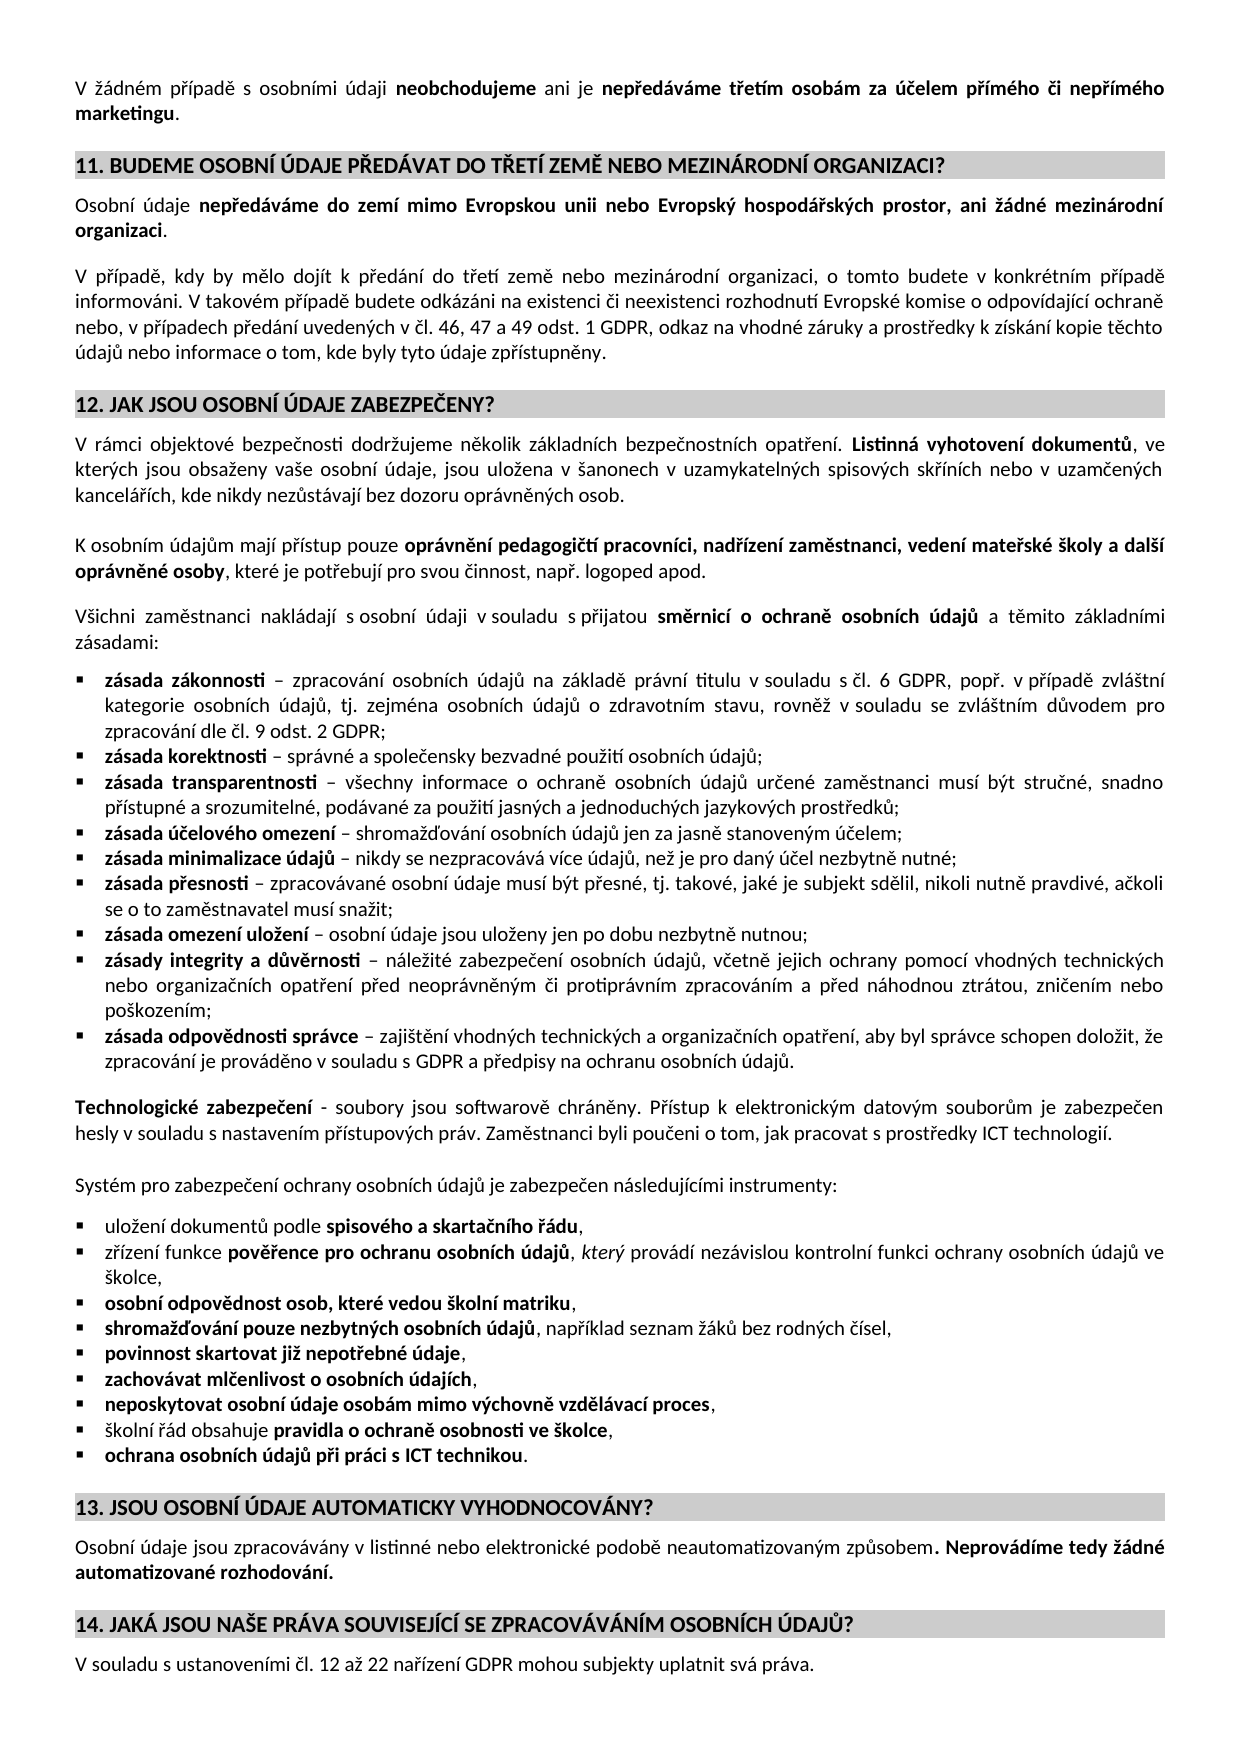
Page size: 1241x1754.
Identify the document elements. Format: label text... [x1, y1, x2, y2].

text 13. JSOU OSOBNÍ ÚDAJE AUTOMATICKY VYHODNOCOVÁNY? [75, 1493, 1165, 1521]
text Všichni zaměstnanci nakládají s osobní údaji v souladu s přijatou směrnicí o ochraně osobních údajů a těmito základními zásadami: [75, 604, 1165, 654]
list zřízení funkce pověřence pro ochranu osobních údajů, který provádí nezávislou kontrolní funkci ochrany osobních údajů ve školce, [75, 1239, 1165, 1290]
list osobní odpovědnost osob, které vedou školní matriku, [75, 1290, 1165, 1315]
text K osobním údajům mají přístup pouze oprávnění pedagogičtí pracovníci, nadřízení zaměstnanci, vedení mateřské školy a další oprávněné osoby, které je potřebují pro svou činnost, např. logoped apod. [75, 533, 1165, 583]
list ochrana osobních údajů při práci s ICT technikou. [75, 1442, 1165, 1468]
text V souladu s ustanoveními čl. 12 až 22 nařízení GDPR mohou subjekty uplatnit svá práva. [75, 1651, 1165, 1676]
list uložení dokumentů podle spisového a skartačního řádu, [75, 1213, 1165, 1239]
list zásada zákonnosti – zpracování osobních údajů na základě právní titulu v souladu s čl. 6 GDPR, popř. v případě zvláštní kategorie osobních údajů, tj. zejména osobních údajů o zdravotním stavu, rovněž v souladu se zvláštním důvodem pro zpracování dle čl. 9 odst. 2 GDPR; [75, 667, 1165, 743]
list zásada minimalizace údajů – nikdy se nezpracovává více údajů, než je pro daný účel nezbytně nutné; [75, 845, 1165, 871]
list zásada účelového omezení – shromažďování osobních údajů jen za jasně stanoveným účelem; [75, 820, 1165, 845]
text 12. JAK JSOU OSOBNÍ ÚDAJE ZABEZPEČENY? [75, 390, 1165, 418]
list povinnost skartovat již nepotřebné údaje, [75, 1341, 1165, 1366]
text 14. JAKÁ JSOU NAŠE PRÁVA SOUVISEJÍCÍ SE ZPRACOVÁVÁNÍM OSOBNÍCH ÚDAJŮ? [75, 1610, 1165, 1638]
text 11. BUDEME OSOBNÍ ÚDAJE PŘEDÁVAT DO TŘETÍ ZEMĚ NEBO MEZINÁRODNÍ ORGANIZACI? [75, 151, 1165, 179]
list zásada korektnosti – správné a společensky bezvadné použití osobních údajů; [75, 743, 1165, 769]
text V rámci objektové bezpečnosti dodržujeme několik základních bezpečnostních opatření. Listinná vyhotovení dokumentů, ve kterých jsou obsaženy vaše osobní údaje, jsou uložena v šanonech v uzamykatelných spisových skříních nebo v uzamčených kancelářích, kde nikdy nezůstávají bez dozoru oprávněných osob. [75, 431, 1165, 507]
text Technologické zabezpečení - soubory jsou softwarově chráněny. Přístup k elektronickým datovým souborům je zabezpečen hesly v souladu s nastavením přístupových práv. Zaměstnanci byli poučeni o tom, jak pracovat s prostředky ICT technologií. [75, 1094, 1165, 1145]
text Systém pro zabezpečení ochrany osobních údajů je zabezpečen následujícími instrumenty: [75, 1172, 1165, 1198]
list školní řád obsahuje pravidla o ochraně osobnosti ve školce, [75, 1417, 1165, 1442]
list zásada odpovědnosti správce – zajištění vhodných technických a organizačních opatření, aby byl správce schopen doložit, že zpracování je prováděno v souladu s GDPR a předpisy na ochranu osobních údajů. [75, 1023, 1165, 1074]
text Osobní údaje nepředáváme do zemí mimo Evropskou unii nebo Evropský hospodářských prostor, ani žádné mezinárodní organizaci. [75, 192, 1165, 243]
list shromažďování pouze nezbytných osobních údajů, například seznam žáků bez rodných čísel, [75, 1315, 1165, 1341]
text V žádném případě s osobními údaji neobchodujeme ani je nepředáváme třetím osobám za účelem přímého či nepřímého marketingu. [75, 75, 1165, 126]
list zásada přesnosti – zpracovávané osobní údaje musí být přesné, tj. takové, jaké je subjekt sdělil, nikoli nutně pravdivé, ačkoli se o to zaměstnavatel musí snažit; [75, 871, 1165, 921]
text Osobní údaje jsou zpracovávány v listinné nebo elektronické podobě neautomatizovaným způsobem. Neprovádíme tedy žádné automatizované rozhodování. [75, 1534, 1165, 1585]
list neposkytovat osobní údaje osobám mimo výchovně vzdělávací proces, [75, 1391, 1165, 1417]
list zásada transparentnosti – všechny informace o ochraně osobních údajů určené zaměstnanci musí být stručné, snadno přístupné a srozumitelné, podávané za použití jasných a jednoduchých jazykových prostředků; [75, 769, 1165, 820]
text V případě, kdy by mělo dojít k předání do třetí země nebo mezinárodní organizaci, o tomto budete v konkrétním případě informováni. V takovém případě budete odkázáni na existenci či neexistenci rozhodnutí Evropské komise o odpovídající ochraně nebo, v případech předání uvedených v čl. 46, 47 a 49 odst. 1 GDPR, odkaz na vhodné záruky a prostředky k získání kopie těchto údajů nebo informace o tom, kde byly tyto údaje zpřístupněny. [75, 263, 1165, 365]
list zachovávat mlčenlivost o osobních údajích, [75, 1366, 1165, 1391]
list zásada omezení uložení – osobní údaje jsou uloženy jen po dobu nezbytně nutnou; [75, 921, 1165, 947]
list zásady integrity a důvěrnosti – náležité zabezpečení osobních údajů, včetně jejich ochrany pomocí vhodných technických nebo organizačních opatření před neoprávněným či protiprávním zpracováním a před náhodnou ztrátou, zničením nebo poškozením; [75, 947, 1165, 1023]
